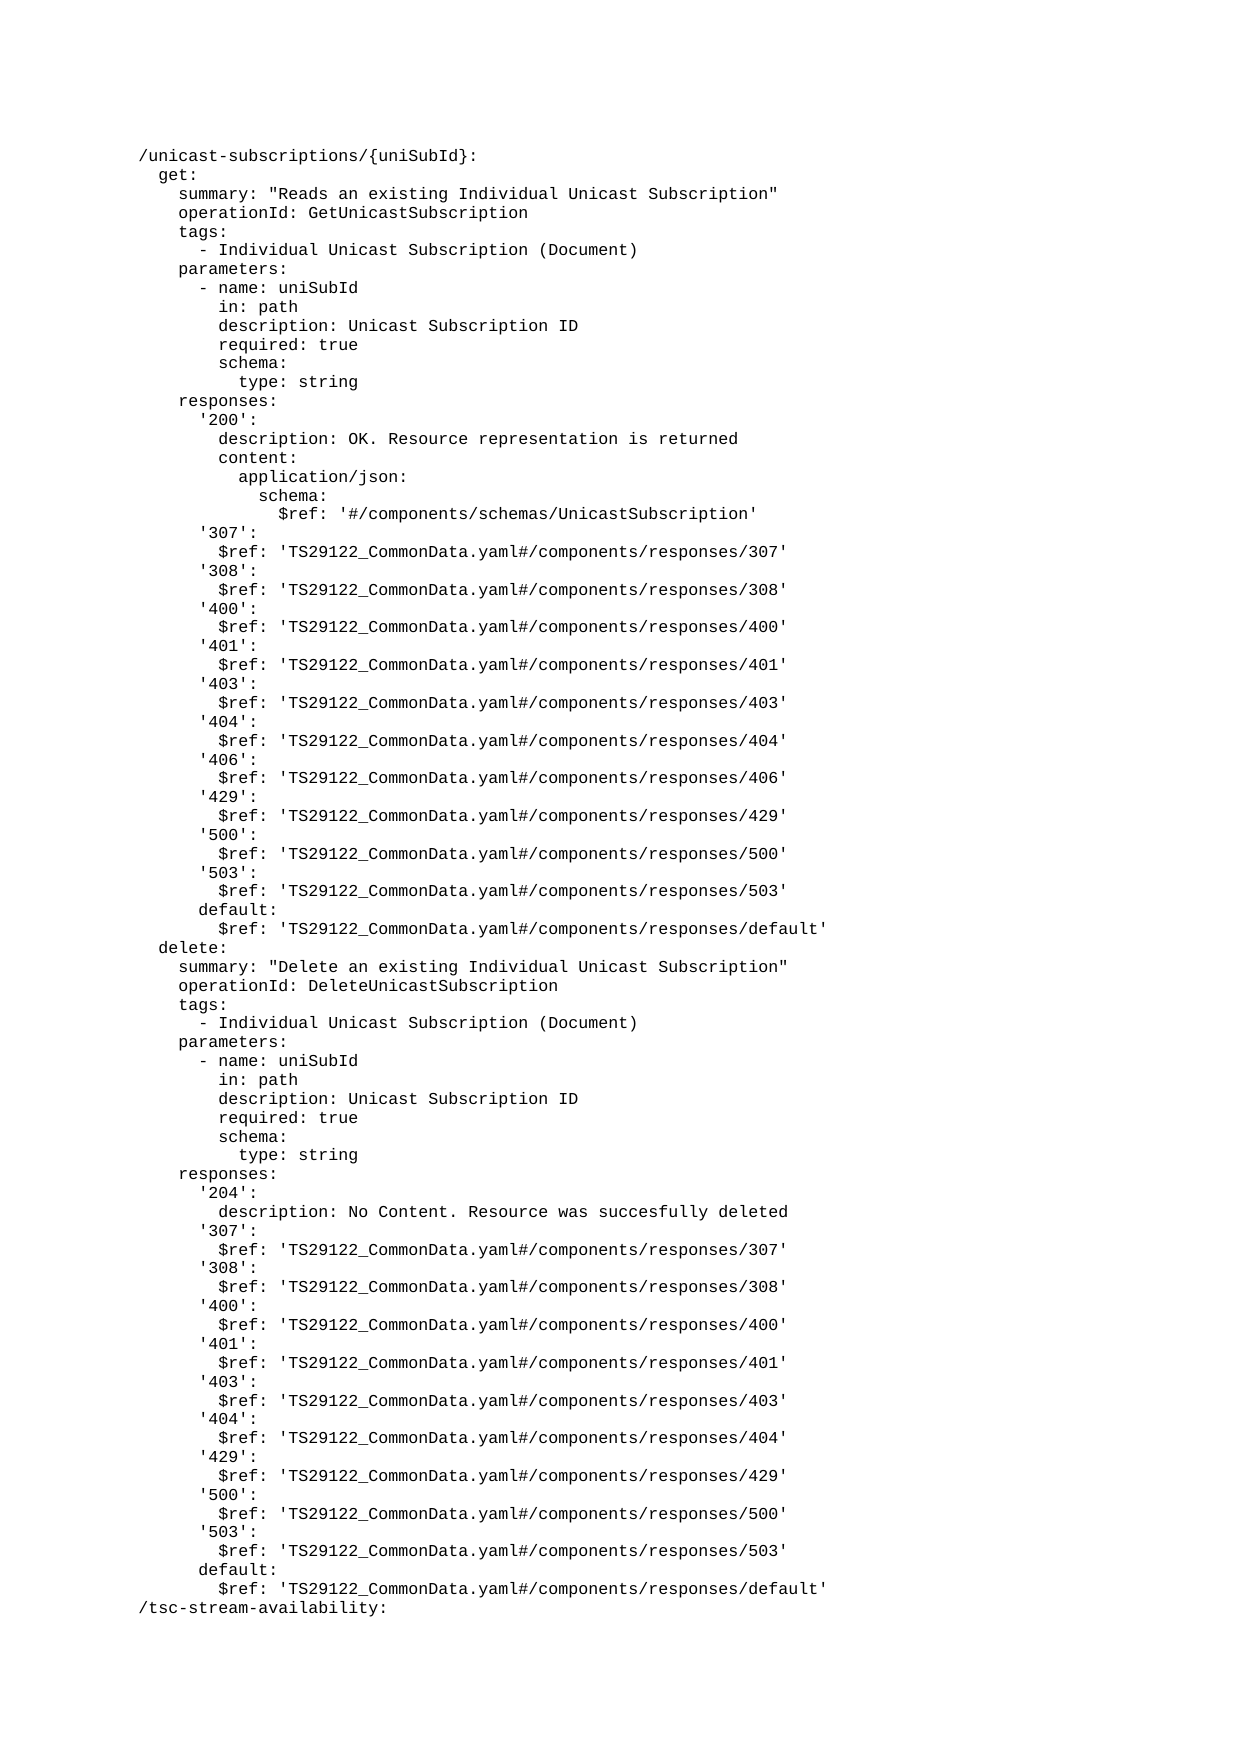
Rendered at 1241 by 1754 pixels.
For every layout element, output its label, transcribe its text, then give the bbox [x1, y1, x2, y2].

text description: OK. Resource representation is returned [118, 431, 1122, 449]
text $ref: 'TS29122_CommonData.yaml#/components/responses/403' [118, 694, 1122, 713]
text schema: [118, 1128, 1122, 1147]
text required: true [118, 336, 1122, 355]
text '308': [118, 1260, 1122, 1279]
text '308': [118, 562, 1122, 581]
text '404': [118, 1411, 1122, 1430]
text '500': [118, 826, 1122, 845]
text $ref: 'TS29122_CommonData.yaml#/components/responses/404' [118, 1430, 1122, 1449]
text parameters: [118, 261, 1122, 280]
text operationId: GetUnicastSubscription [118, 204, 1122, 223]
text '204': [118, 1185, 1122, 1203]
text responses: [118, 1166, 1122, 1185]
text '500': [118, 1486, 1122, 1505]
text $ref: 'TS29122_CommonData.yaml#/components/responses/401' [118, 657, 1122, 676]
text $ref: 'TS29122_CommonData.yaml#/components/responses/403' [118, 1392, 1122, 1411]
text '403': [118, 676, 1122, 694]
text /unicast-subscriptions/{uniSubId}: [118, 148, 1122, 167]
text - Individual Unicast Subscription (Document) [118, 1015, 1122, 1034]
text default: [118, 1562, 1122, 1581]
text $ref: 'TS29122_CommonData.yaml#/components/responses/400' [118, 619, 1122, 638]
text $ref: 'TS29122_CommonData.yaml#/components/responses/500' [118, 1505, 1122, 1524]
text parameters: [118, 1034, 1122, 1053]
text $ref: '#/components/schemas/UnicastSubscription' [118, 506, 1122, 525]
text summary: "Delete an existing Individual Unicast Subscription" [118, 958, 1122, 977]
text '406': [118, 751, 1122, 770]
text '400': [118, 600, 1122, 619]
text get: [118, 167, 1122, 185]
text $ref: 'TS29122_CommonData.yaml#/components/responses/308' [118, 1279, 1122, 1298]
text $ref: 'TS29122_CommonData.yaml#/components/responses/400' [118, 1317, 1122, 1336]
text required: true [118, 1109, 1122, 1128]
text $ref: 'TS29122_CommonData.yaml#/components/responses/default' [118, 1581, 1122, 1599]
text '200': [118, 412, 1122, 431]
text '404': [118, 713, 1122, 732]
text $ref: 'TS29122_CommonData.yaml#/components/responses/404' [118, 732, 1122, 751]
text type: string [118, 374, 1122, 393]
text $ref: 'TS29122_CommonData.yaml#/components/responses/default' [118, 921, 1122, 939]
text - name: uniSubId [118, 1053, 1122, 1072]
text /tsc-stream-availability: [118, 1599, 1122, 1618]
text tags: [118, 996, 1122, 1015]
text '307': [118, 1222, 1122, 1241]
text $ref: 'TS29122_CommonData.yaml#/components/responses/401' [118, 1354, 1122, 1373]
text application/json: [118, 468, 1122, 487]
text default: [118, 902, 1122, 921]
text $ref: 'TS29122_CommonData.yaml#/components/responses/406' [118, 770, 1122, 789]
text content: [118, 449, 1122, 468]
text '503': [118, 864, 1122, 883]
text description: No Content. Resource was succesfully deleted [118, 1203, 1122, 1222]
text '503': [118, 1524, 1122, 1543]
text tags: [118, 223, 1122, 242]
text - Individual Unicast Subscription (Document) [118, 242, 1122, 261]
text $ref: 'TS29122_CommonData.yaml#/components/responses/429' [118, 1467, 1122, 1486]
text '403': [118, 1373, 1122, 1392]
text description: Unicast Subscription ID [118, 1090, 1122, 1109]
text schema: [118, 355, 1122, 374]
text '429': [118, 1449, 1122, 1467]
text in: path [118, 298, 1122, 317]
text $ref: 'TS29122_CommonData.yaml#/components/responses/503' [118, 883, 1122, 902]
text '401': [118, 1336, 1122, 1354]
text $ref: 'TS29122_CommonData.yaml#/components/responses/308' [118, 581, 1122, 600]
text '307': [118, 525, 1122, 544]
text description: Unicast Subscription ID [118, 317, 1122, 336]
text summary: "Reads an existing Individual Unicast Subscription" [118, 185, 1122, 204]
text - name: uniSubId [118, 280, 1122, 298]
text operationId: DeleteUnicastSubscription [118, 977, 1122, 996]
text $ref: 'TS29122_CommonData.yaml#/components/responses/429' [118, 808, 1122, 826]
text $ref: 'TS29122_CommonData.yaml#/components/responses/500' [118, 845, 1122, 864]
text $ref: 'TS29122_CommonData.yaml#/components/responses/307' [118, 544, 1122, 562]
text responses: [118, 393, 1122, 412]
text '401': [118, 638, 1122, 657]
text in: path [118, 1072, 1122, 1090]
text $ref: 'TS29122_CommonData.yaml#/components/responses/307' [118, 1241, 1122, 1260]
text '429': [118, 789, 1122, 808]
text delete: [118, 939, 1122, 958]
text $ref: 'TS29122_CommonData.yaml#/components/responses/503' [118, 1543, 1122, 1562]
text '400': [118, 1298, 1122, 1317]
text type: string [118, 1147, 1122, 1166]
text schema: [118, 487, 1122, 506]
